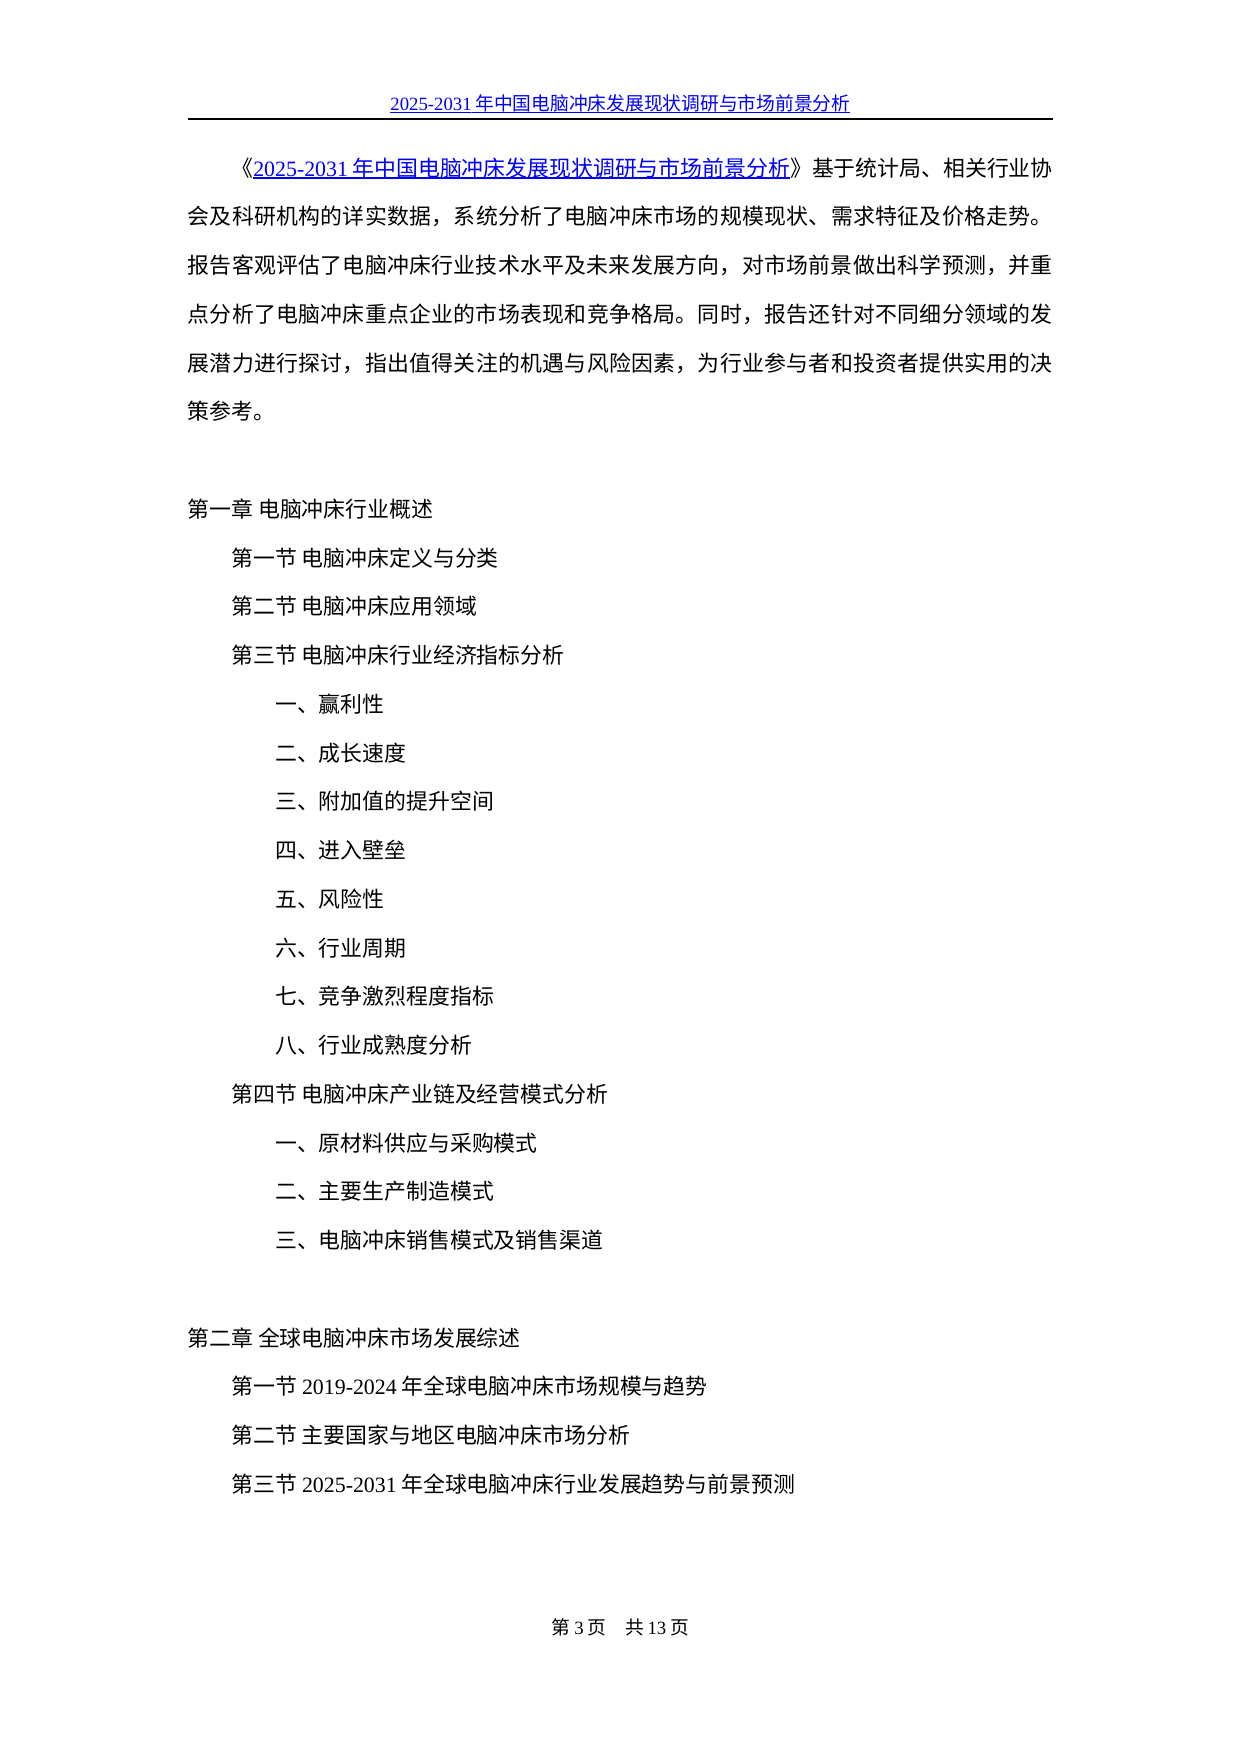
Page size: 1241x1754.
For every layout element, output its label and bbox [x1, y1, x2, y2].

text [187, 150, 1053, 1499]
